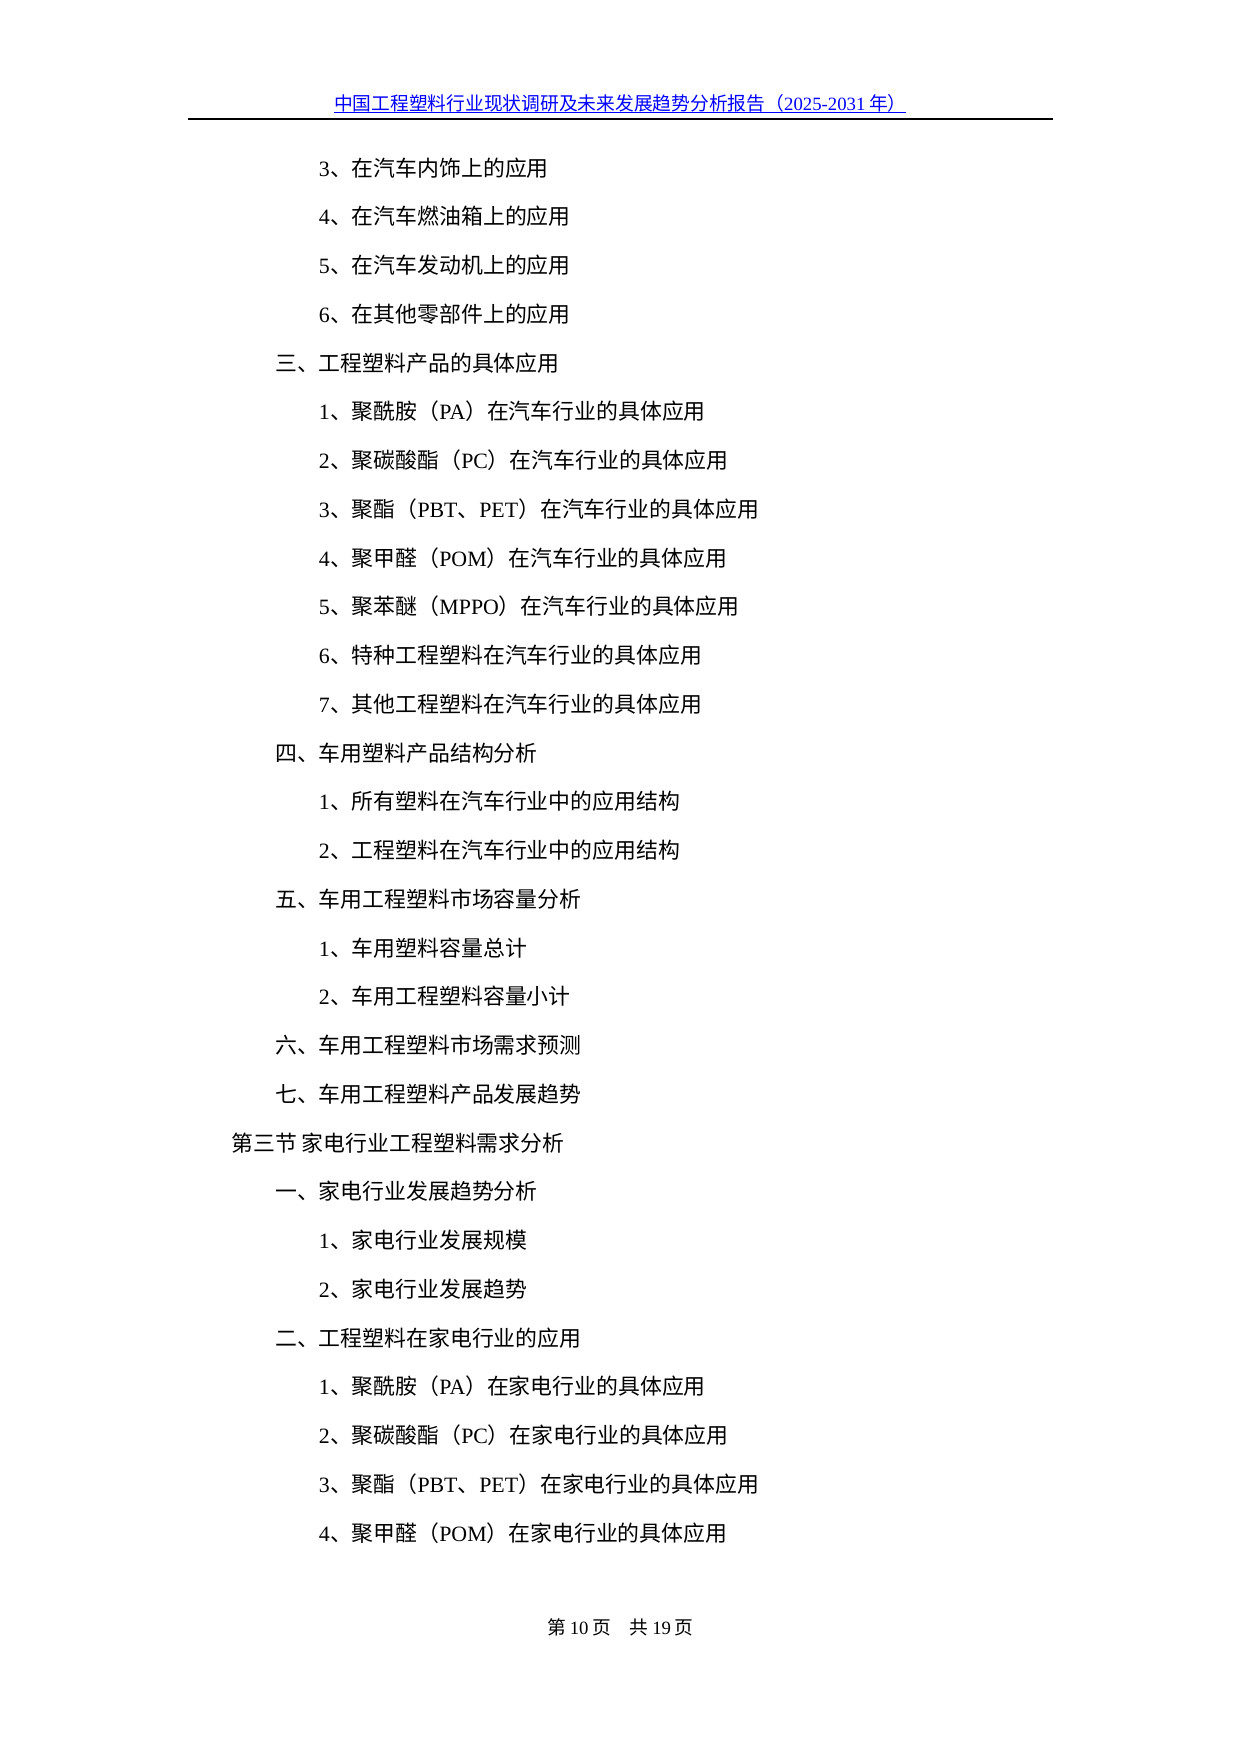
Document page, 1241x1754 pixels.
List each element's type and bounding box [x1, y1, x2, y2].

text [187, 150, 1053, 1548]
